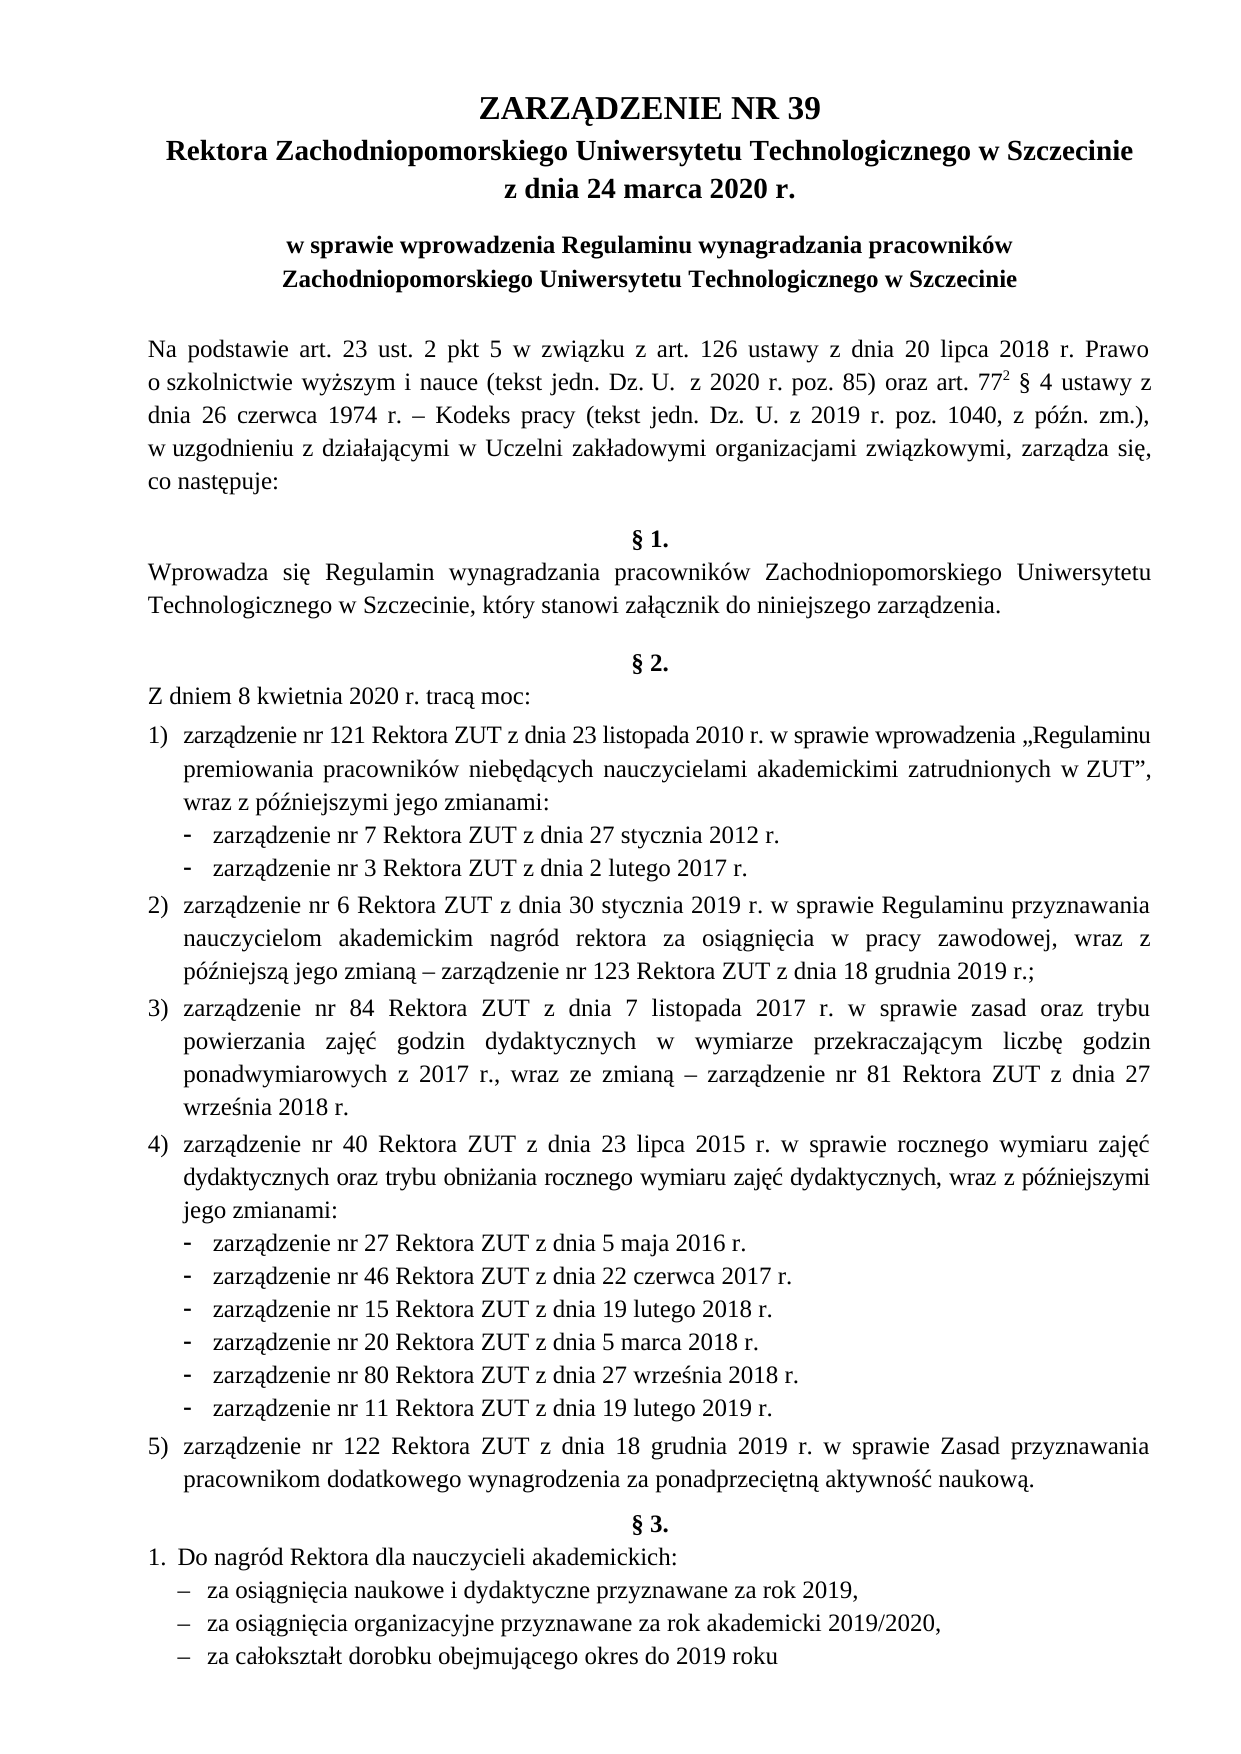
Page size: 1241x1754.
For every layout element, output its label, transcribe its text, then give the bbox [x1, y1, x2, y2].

list Do nagród Rektora dla nauczycieli akademickich: [148, 1542, 1152, 1571]
list zarządzenie nr 6 Rektora ZUT z dnia 30 stycznia 2019 r. w sprawie Regulaminu przyznawania nauczycielom akademickim nagród rektora za osiągnięcia w pracy zawodowej, wraz z późniejszą jego zmianą – zarządzenie nr 123 Rektora ZUT z dnia 18 grudnia 2019 r.; [148, 890, 1152, 985]
list zarządzenie nr 11 Rektora ZUT z dnia 19 lutego 2019 r. [183, 1393, 1152, 1422]
text Na podstawie art. 23 ust. 2 pkt 5 w związku z art. 126 ustawy z dnia 20 lipca 2018 r. Prawo o szkolnictwie wyższym i nauce (tekst jedn. Dz. U. z 2020 r. poz. 85) oraz art. 772 § 4 ustawy z dnia 26 czerwca 1974 r. – Kodeks pracy (tekst jedn. Dz. U. z 2019 r. poz. 1040, z późn. zm.), w uzgodnieniu z działającymi w Uczelni zakładowymi organizacjami związkowymi, zarządza się, co następuje: [148, 334, 1152, 495]
text Z dniem 8 kwietnia 2020 r. tracą moc: [148, 681, 1152, 710]
list zarządzenie nr 7 Rektora ZUT z dnia 27 stycznia 2012 r. [183, 820, 1152, 848]
subtitle w sprawie wprowadzenia Regulaminu wynagradzania pracowników Zachodniopomorskiego Uniwersytetu Technologicznego w Szczecinie [148, 231, 1152, 292]
list zarządzenie nr 121 Rektora ZUT z dnia 23 listopada 2010 r. w sprawie wprowadzenia „Regulaminu premiowania pracowników niebędących nauczycielami akademickimi zatrudnionych w ZUT”, wraz z późniejszymi jego zmianami: [148, 721, 1152, 815]
list zarządzenie nr 15 Rektora ZUT z dnia 19 lutego 2018 r. [183, 1294, 1152, 1323]
text § 1. [148, 524, 1152, 553]
text § 3. [148, 1509, 1152, 1538]
list zarządzenie nr 3 Rektora ZUT z dnia 2 lutego 2017 r. [183, 853, 1152, 881]
text – za osiągnięcia organizacyjne przyznawane za rok akademicki 2019/2020, [177, 1608, 1152, 1637]
text – za całokształt dorobku obejmującego okres do 2019 roku [177, 1641, 1152, 1670]
text ZARZĄDZENIE NR 39 [148, 89, 1152, 127]
list zarządzenie nr 122 Rektora ZUT z dnia 18 grudnia 2019 r. w sprawie Zasad przyznawania pracownikom dodatkowego wynagrodzenia za ponadprzeciętną aktywność naukową. [148, 1431, 1152, 1492]
text z dnia 24 marca 2020 r. [148, 171, 1152, 205]
list zarządzenie nr 46 Rektora ZUT z dnia 22 czerwca 2017 r. [183, 1261, 1152, 1290]
list zarządzenie nr 40 Rektora ZUT z dnia 23 lipca 2015 r. w sprawie rocznego wymiaru zajęć dydaktycznych oraz trybu obniżania rocznego wymiaru zajęć dydaktycznych, wraz z późniejszymi jego zmianami: [148, 1129, 1152, 1224]
list zarządzenie nr 84 Rektora ZUT z dnia 7 listopada 2017 r. w sprawie zasad oraz trybu powierzania zajęć godzin dydaktycznych w wymiarze przekraczającym liczbę godzin ponadwymiarowych z 2017 r., wraz ze zmianą – zarządzenie nr 81 Rektora ZUT z dnia 27 września 2018 r. [148, 993, 1152, 1121]
text Wprowadza się Regulamin wynagradzania pracowników Zachodniopomorskiego Uniwersytetu Technologicznego w Szczecinie, który stanowi załącznik do niniejszego zarządzenia. [148, 557, 1152, 619]
list zarządzenie nr 20 Rektora ZUT z dnia 5 marca 2018 r. [183, 1327, 1152, 1356]
list zarządzenie nr 27 Rektora ZUT z dnia 5 maja 2016 r. [183, 1228, 1152, 1257]
text § 2. [148, 648, 1152, 677]
list zarządzenie nr 80 Rektora ZUT z dnia 27 września 2018 r. [183, 1361, 1152, 1389]
text – za osiągnięcia naukowe i dydaktyczne przyznawane za rok 2019, [177, 1575, 1152, 1604]
text Rektora Zachodniopomorskiego Uniwersytetu Technologicznego w Szczecinie [148, 133, 1152, 166]
